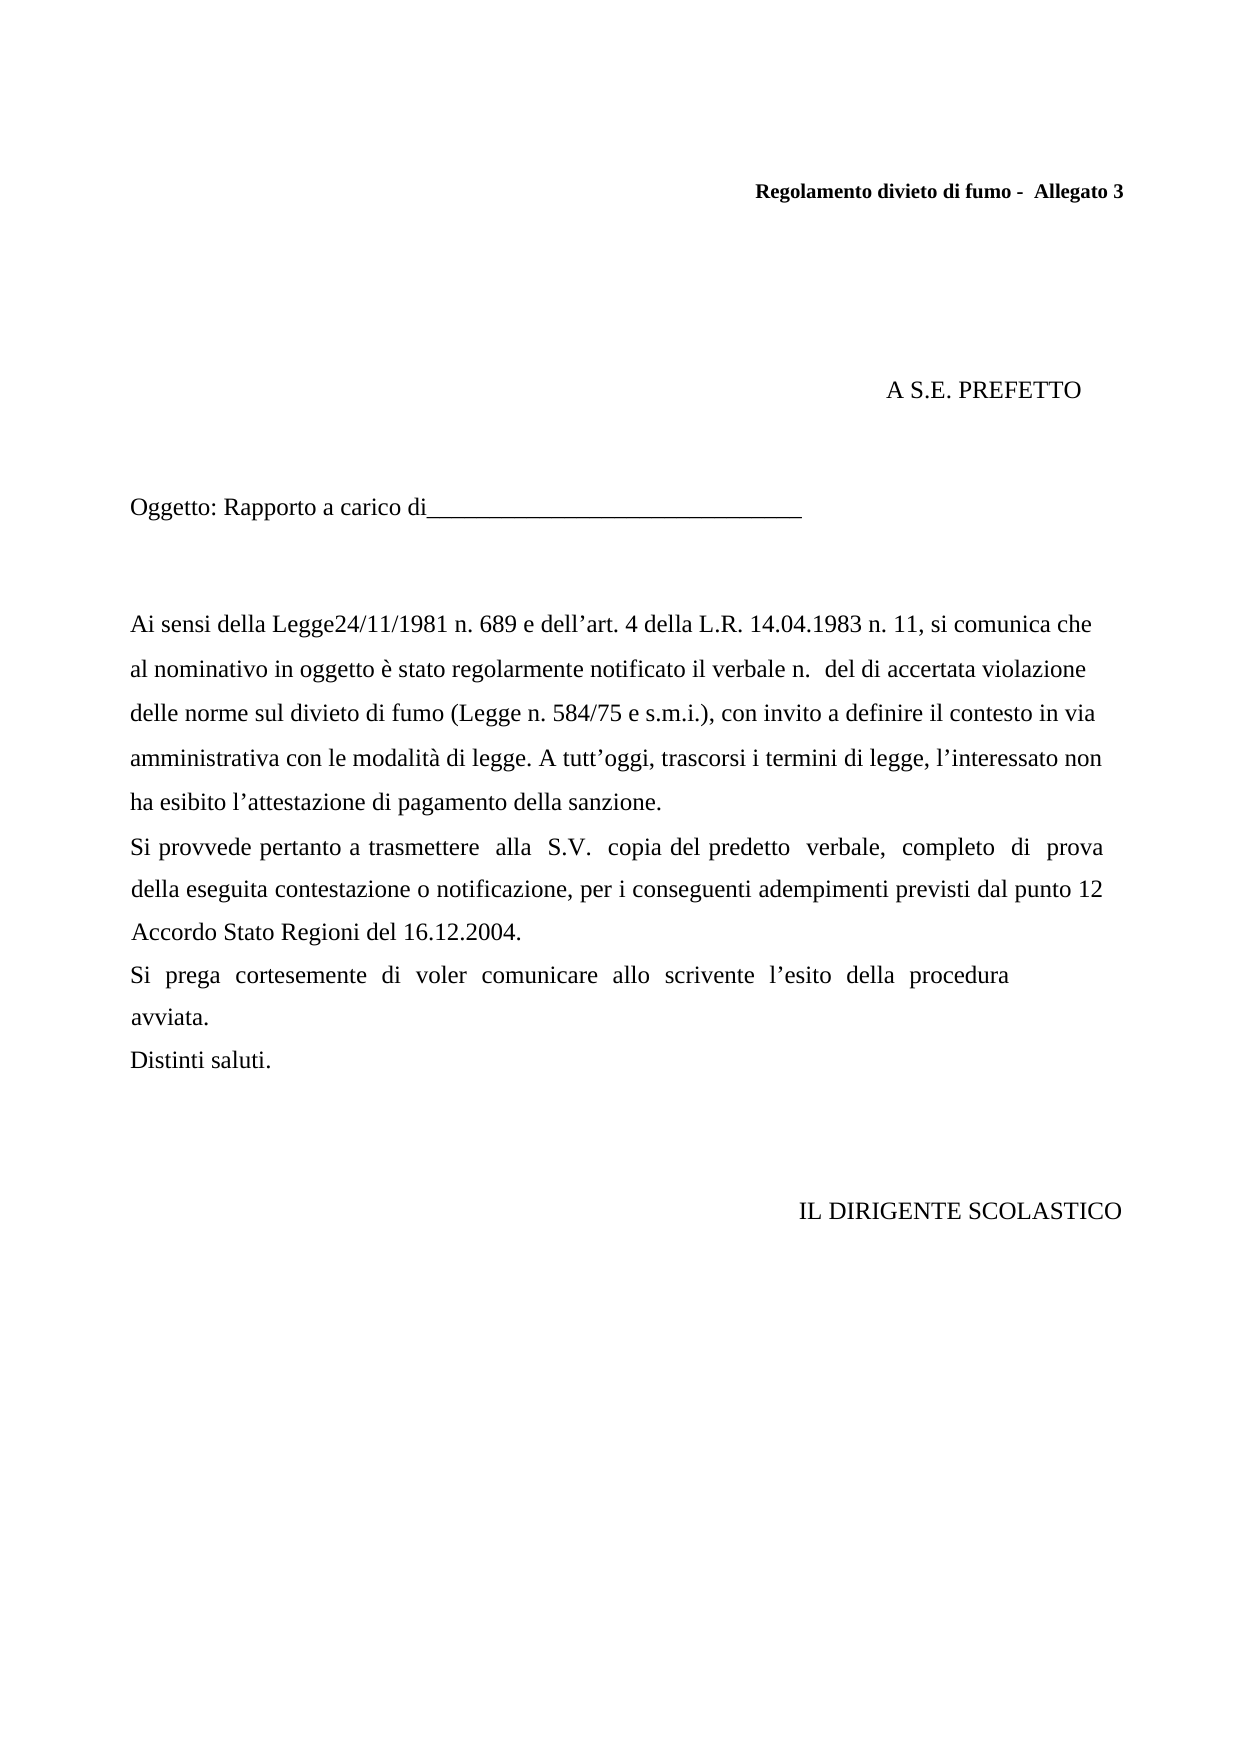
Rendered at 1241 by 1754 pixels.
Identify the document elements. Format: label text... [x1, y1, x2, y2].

text IL DIRIGENTE SCOLASTICO [87, 1196, 1122, 1225]
text Si provvede pertanto a trasmettere alla S.V. copia del predetto verbale, completo di prova della eseguita contestazione o notificazione, per i conseguenti adempimenti previsti dal punto 12 Accordo Stato Regioni del 16.12.2004. [130, 832, 1105, 946]
text A S.E. PREFETTO [87, 376, 1082, 404]
text Oggetto: Rapporto a carico di______________________________ [130, 492, 1132, 521]
text Si prega cortesemente di voler comunicare allo scrivente l’esito della procedura avviata. [130, 960, 1011, 1031]
text Distinti saluti. [130, 1045, 1132, 1074]
text Regolamento divieto di fumo - Allegato 3 [87, 179, 1124, 203]
text Ai sensi della Legge24/11/1981 n. 689 e dell’art. 4 della L.R. 14.04.1983 n. 11, si comunica che al nominativo in oggetto è stato regolarmente notificato il verbale n. del di accertata violazione delle norme sul divieto di fumo (Legge n. 584/75 e s.m.i.), con invito a definire il contesto in via amministrativa con le modalità di legge. A tutt’oggi, trascorsi i termini di legge, l’interessato non ha esibito l’attestazione di pagamento della sanzione. [130, 609, 1116, 816]
